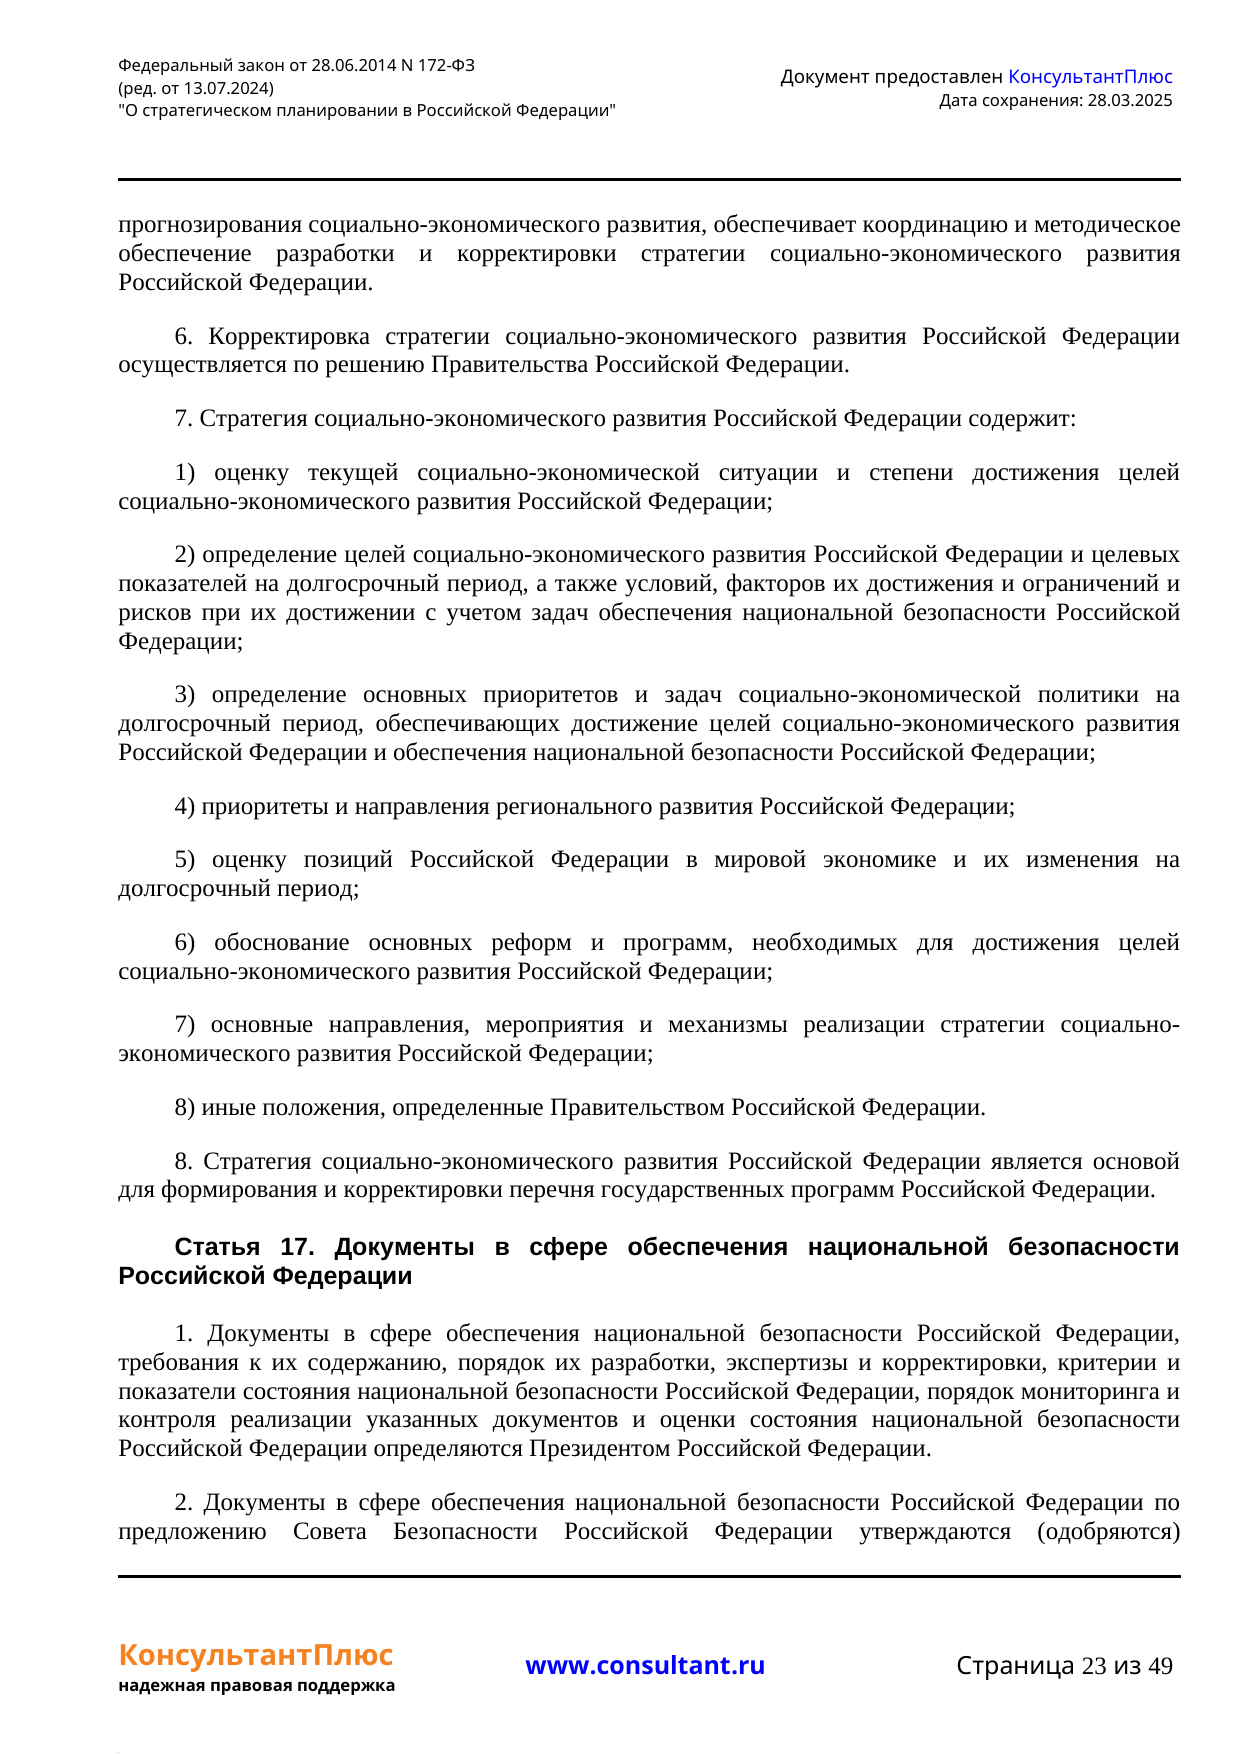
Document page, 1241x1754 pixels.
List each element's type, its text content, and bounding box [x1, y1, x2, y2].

text 5) оценку позиций Российской Федерации в мировой экономике и их изменения на долгосрочный период; [118, 844, 1181, 902]
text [118, 1487, 1181, 1544]
text 7. Стратегия социально-экономического развития Российской Федерации содержит: [118, 403, 1181, 432]
text 3) определение основных приоритетов и задач социально-экономической политики на долгосрочный период, обеспечивающих достижение целей социально-экономического развития Российской Федерации и обеспечения национальной безопасности Российской Федерации; [118, 679, 1181, 766]
text 1. Документы в сфере обеспечения национальной безопасности Российской Федерации, требования к их содержанию, порядок их разработки, экспертизы и корректировки, критерии и показатели состояния национальной безопасности Российской Федерации, порядок мониторинга и контроля реализации указанных документов и оценки состояния национальной безопасности Российской Федерации определяются Президентом Российской Федерации. [118, 1318, 1181, 1462]
text 7) основные направления, мероприятия и механизмы реализации стратегии социально-экономического развития Российской Федерации; [118, 1009, 1181, 1067]
text 2) определение целей социально-экономического развития Российской Федерации и целевых показателей на долгосрочный период, а также условий, факторов их достижения и ограничений и рисков при их достижении с учетом задач обеспечения национальной безопасности Российской Федерации; [118, 539, 1181, 654]
text 8) иные положения, определенные Правительством Российской Федерации. [118, 1092, 1181, 1121]
text 6) обоснование основных реформ и программ, необходимых для достижения целей социально-экономического развития Российской Федерации; [118, 927, 1181, 984]
text 8. Стратегия социально-экономического развития Российской Федерации является основой для формирования и корректировки перечня государственных программ Российской Федерации. [118, 1146, 1181, 1203]
title Статья 17. Документы в сфере обеспечения национальной безопасности Российской Федерации [118, 1232, 1181, 1289]
text 6. Корректировка стратегии социально-экономического развития Российской Федерации осуществляется по решению Правительства Российской Федерации. [118, 321, 1181, 378]
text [118, 209, 1181, 296]
text 1) оценку текущей социально-экономической ситуации и степени достижения целей социально-экономического развития Российской Федерации; [118, 457, 1181, 514]
text 4) приоритеты и направления регионального развития Российской Федерации; [118, 791, 1181, 819]
